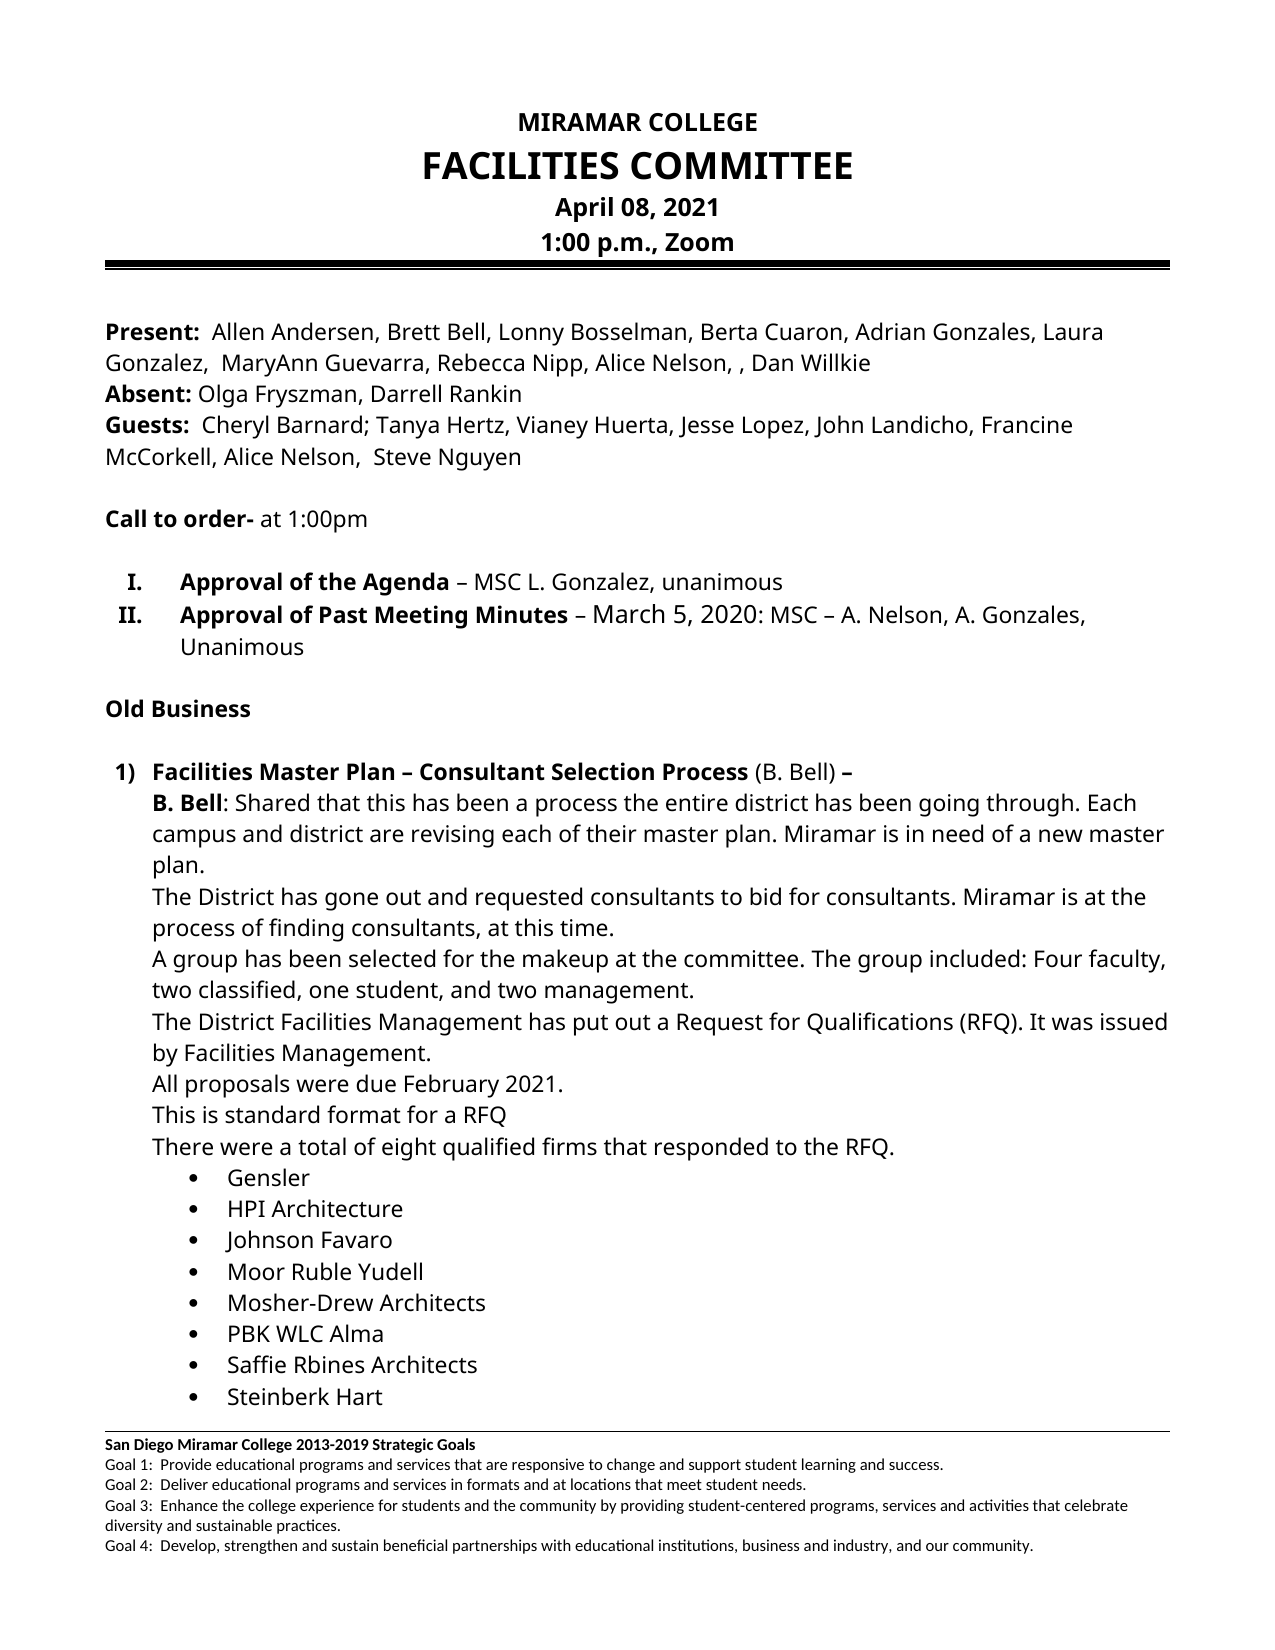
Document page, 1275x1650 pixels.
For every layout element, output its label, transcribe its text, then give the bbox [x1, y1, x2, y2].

list Johnson Favaro [189, 1224, 1170, 1256]
list The District Facilities Management has put out a Request for Qualifications (RFQ). It was issued by Facilities Management. [152, 1006, 1170, 1068]
list This is standard format for a RFQ [152, 1099, 1170, 1131]
list Approval of Past Meeting Minutes – March 5, 2020: MSC – A. Nelson, A. Gonzales, Unanimous [142, 597, 1170, 662]
list All proposals were due February 2021. [152, 1068, 1170, 1099]
list There were a total of eight qualified firms that responded to the RFQ. [152, 1131, 1170, 1162]
list PBK WLC Alma [189, 1318, 1170, 1349]
list A group has been selected for the makeup at the committee. The group included: Four faculty, two classified, one student, and two management. [152, 943, 1170, 1006]
title MIRAMAR COLLEGE [105, 105, 1170, 139]
text Absent: Olga Fryszman, Darrell Rankin [105, 378, 1170, 409]
list Saffie Rbines Architects [189, 1349, 1170, 1381]
list Gensler [189, 1162, 1170, 1193]
text Present: Allen Andersen, Brett Bell, Lonny Bosselman, Berta Cuaron, Adrian Gonzales, Laura Gonzalez, MaryAnn Guevarra, Rebecca Nipp, Alice Nelson, , Dan Willkie [105, 315, 1170, 378]
text April 08, 2021 [105, 190, 1170, 224]
list The District has gone out and requested consultants to bid for consultants. Miramar is at the process of finding consultants, at this time. [152, 881, 1170, 943]
text Guests: Cheryl Barnard; Tanya Hertz, Vianey Huerta, Jesse Lopez, John Landicho, Francine McCorkell, Alice Nelson, Steve Nguyen [105, 409, 1170, 472]
text FACILITIES COMMITTEE [105, 139, 1170, 190]
list Mosher-Drew Architects [189, 1287, 1170, 1318]
list Facilities Master Plan – Consultant Selection Process (B. Bell) – [114, 756, 1170, 787]
list Approval of the Agenda – MSC L. Gonzalez, unanimous [142, 565, 1170, 597]
list B. Bell: Shared that this has been a process the entire district has been going through. Each campus and district are revising each of their master plan. Miramar is in need of a new master plan. [152, 787, 1170, 881]
list HPI Architecture [189, 1193, 1170, 1224]
list Steinberk Hart [189, 1381, 1170, 1412]
text Call to order- at 1:00pm [105, 503, 1170, 534]
list Moor Ruble Yudell [189, 1256, 1170, 1287]
text 1:00 p.m., Zoom [105, 224, 1170, 260]
text Old Business [105, 693, 1170, 724]
